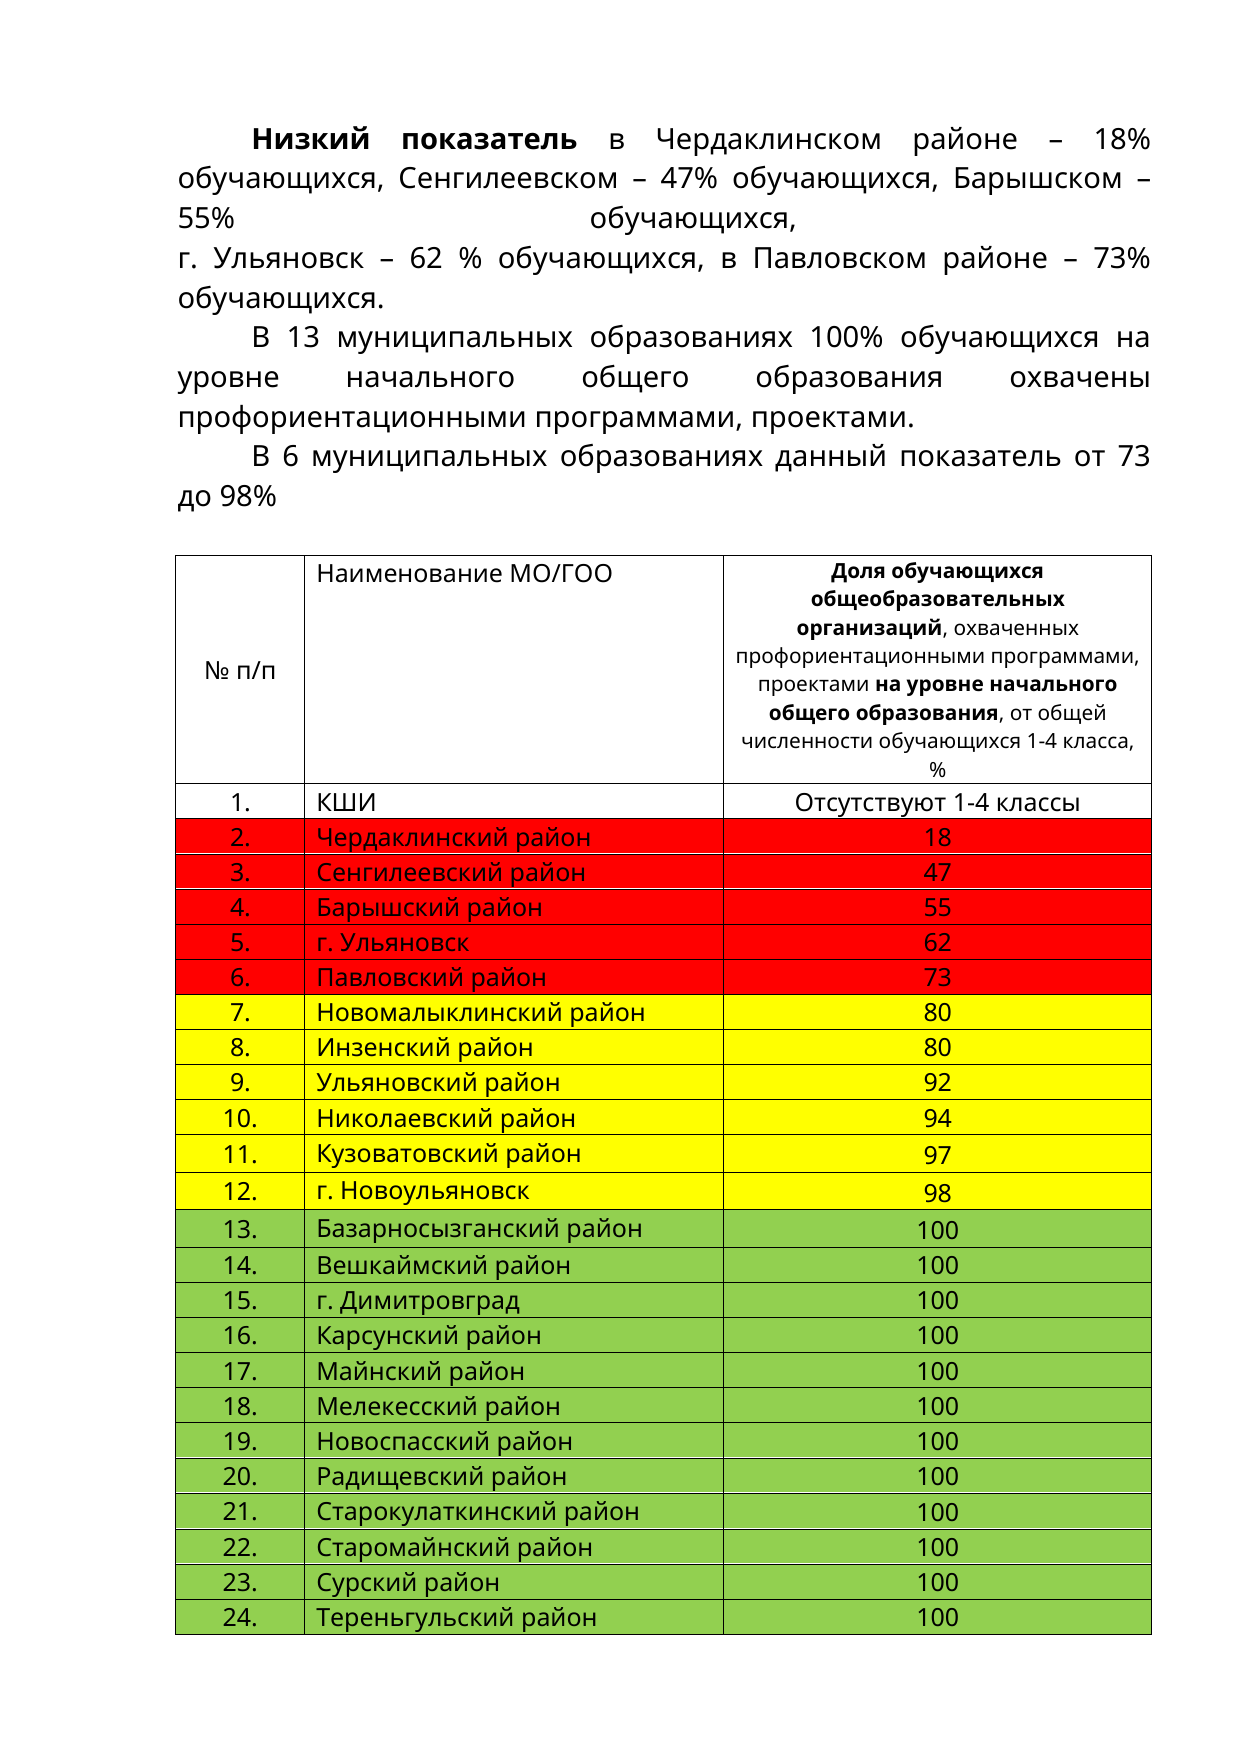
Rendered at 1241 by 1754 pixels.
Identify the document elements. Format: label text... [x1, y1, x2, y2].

table_cell 19. [176, 1423, 304, 1457]
table_cell г. Димитровград [305, 1283, 723, 1317]
table_cell Радищевский район [305, 1459, 723, 1492]
table_header Доля обучающихся общеобразовательных организаций, охваченных профориентационными программами, проектами на уровне начального общего образования, от общей численности обучающихся 1-4 класса,% [724, 556, 1151, 783]
table_header Наименование МО/ГОО [305, 556, 723, 783]
table_cell 100 [724, 1423, 1151, 1457]
table_cell 14. [176, 1248, 304, 1282]
table_cell 62 [724, 925, 1151, 959]
table_cell 7. [176, 995, 304, 1029]
table_cell 100 [724, 1600, 1151, 1634]
table_cell КШИ [305, 784, 723, 818]
table_cell 24. [176, 1600, 304, 1634]
table_cell 55 [724, 890, 1151, 924]
table_cell 22. [176, 1530, 304, 1563]
table_cell Майнский район [305, 1353, 723, 1387]
table_cell 100 [724, 1248, 1151, 1282]
table_cell 20. [176, 1459, 304, 1492]
table_cell 21. [176, 1494, 304, 1528]
table_cell Отсутствуют 1-4 классы [724, 784, 1151, 818]
table_cell Николаевский район [305, 1100, 723, 1134]
table_cell Ульяновский район [305, 1065, 723, 1099]
table_cell 6. [176, 960, 304, 994]
table_header № п/п [176, 556, 304, 783]
table_cell 100 [724, 1210, 1151, 1247]
table_cell Инзенский район [305, 1030, 723, 1064]
table_cell 3. [176, 855, 304, 888]
table_cell Вешкаймский район [305, 1248, 723, 1282]
table_cell 16. [176, 1318, 304, 1352]
table_cell 100 [724, 1565, 1151, 1599]
table_cell 100 [724, 1494, 1151, 1528]
table_cell 4. [176, 890, 304, 924]
table_cell Сурский район [305, 1565, 723, 1599]
table_cell 2. [176, 819, 304, 853]
table_cell 100 [724, 1530, 1151, 1563]
table_cell 17. [176, 1353, 304, 1387]
table_cell 100 [724, 1388, 1151, 1422]
table_cell 18. [176, 1388, 304, 1422]
table_cell 92 [724, 1065, 1151, 1099]
table_cell 73 [724, 960, 1151, 994]
table_cell Старокулаткинский район [305, 1494, 723, 1528]
table_cell Сенгилеевский район [305, 855, 723, 888]
table_cell Старомайнский район [305, 1530, 723, 1563]
table_cell Чердаклинский район [305, 819, 723, 853]
table_cell 100 [724, 1283, 1151, 1317]
list В 13 муниципальных образованиях 100% обучающихся на уровне начального общего образования охвачены профориентационными программами, проектами. [177, 317, 1152, 436]
table_cell Кузоватовский район [305, 1135, 723, 1172]
table_cell г. Ульяновск [305, 925, 723, 959]
table_cell Новомалыклинский район [305, 995, 723, 1029]
table_cell Барышский район [305, 890, 723, 924]
table_cell 80 [724, 995, 1151, 1029]
table_cell 13. [176, 1210, 304, 1247]
table_cell 12. [176, 1173, 304, 1209]
table_cell 23. [176, 1565, 304, 1599]
table_cell Тереньгульский район [305, 1600, 723, 1634]
table_cell 1. [176, 784, 304, 818]
table_cell 100 [724, 1459, 1151, 1492]
table_cell 15. [176, 1283, 304, 1317]
table_cell Мелекесский район [305, 1388, 723, 1422]
table_cell Павловский район [305, 960, 723, 994]
table_cell 10. [176, 1100, 304, 1134]
table_cell 100 [724, 1353, 1151, 1387]
table_cell Новоспасский район [305, 1423, 723, 1457]
table_cell 47 [724, 855, 1151, 888]
table_cell 97 [724, 1135, 1151, 1172]
table_cell г. Новоульяновск [305, 1173, 723, 1209]
list В 6 муниципальных образованиях данный показатель от 73 до 98% [177, 436, 1152, 515]
table_cell 80 [724, 1030, 1151, 1064]
table_cell 8. [176, 1030, 304, 1064]
table_cell 11. [176, 1135, 304, 1172]
table_cell 18 [724, 819, 1151, 853]
table_cell 100 [724, 1318, 1151, 1352]
table_cell 94 [724, 1100, 1151, 1134]
table_cell 5. [176, 925, 304, 959]
table_cell Карсунский район [305, 1318, 723, 1352]
table_cell Базарносызганский район [305, 1210, 723, 1247]
table_cell 9. [176, 1065, 304, 1099]
table_cell 98 [724, 1173, 1151, 1209]
list Низкий показатель в Чердаклинском районе – 18% обучающихся, Сенгилеевском – 47% обучающихся, Барышском – 55% обучающихся, г. Ульяновск – 62 % обучающихся, в Павловском районе – 73% обучающихся. [177, 118, 1152, 317]
